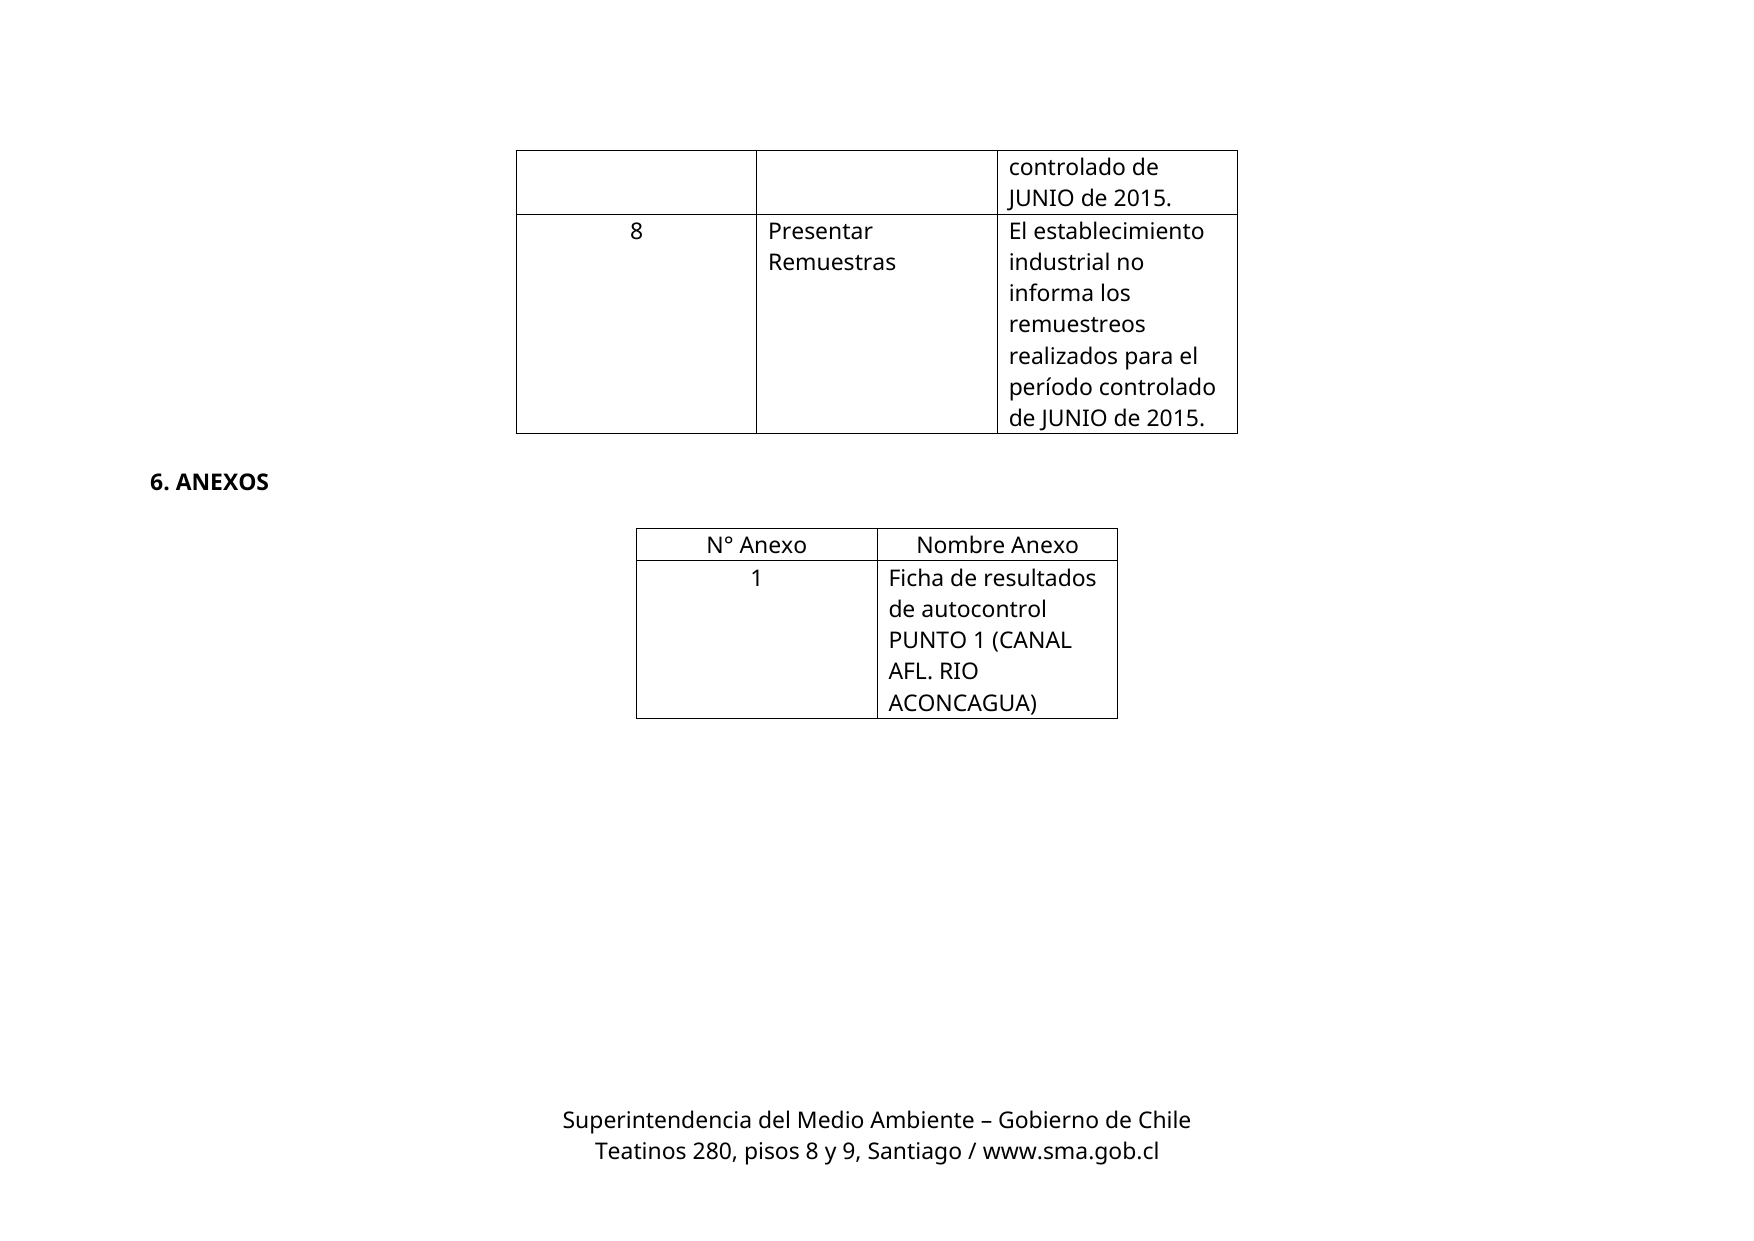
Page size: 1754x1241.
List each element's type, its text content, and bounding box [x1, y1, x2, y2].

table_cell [998, 151, 1237, 213]
table_cell Ficha de resultados de autocontrol PUNTO 1 (CANAL AFL. RIO ACONCAGUA) [878, 561, 1117, 718]
table_cell Presentar Remuestras [757, 215, 997, 433]
text 6. ANEXOS [150, 434, 1604, 497]
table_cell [757, 151, 997, 213]
table_cell El establecimiento industrial no informa los remuestreos realizados para el período controlado de JUNIO de 2015. [998, 215, 1237, 433]
table_cell 7 [517, 151, 756, 213]
table_header N° Anexo [637, 529, 877, 560]
table_cell 8 [517, 215, 756, 433]
table_header Nombre Anexo [878, 529, 1117, 560]
table_cell 1 [637, 561, 877, 718]
